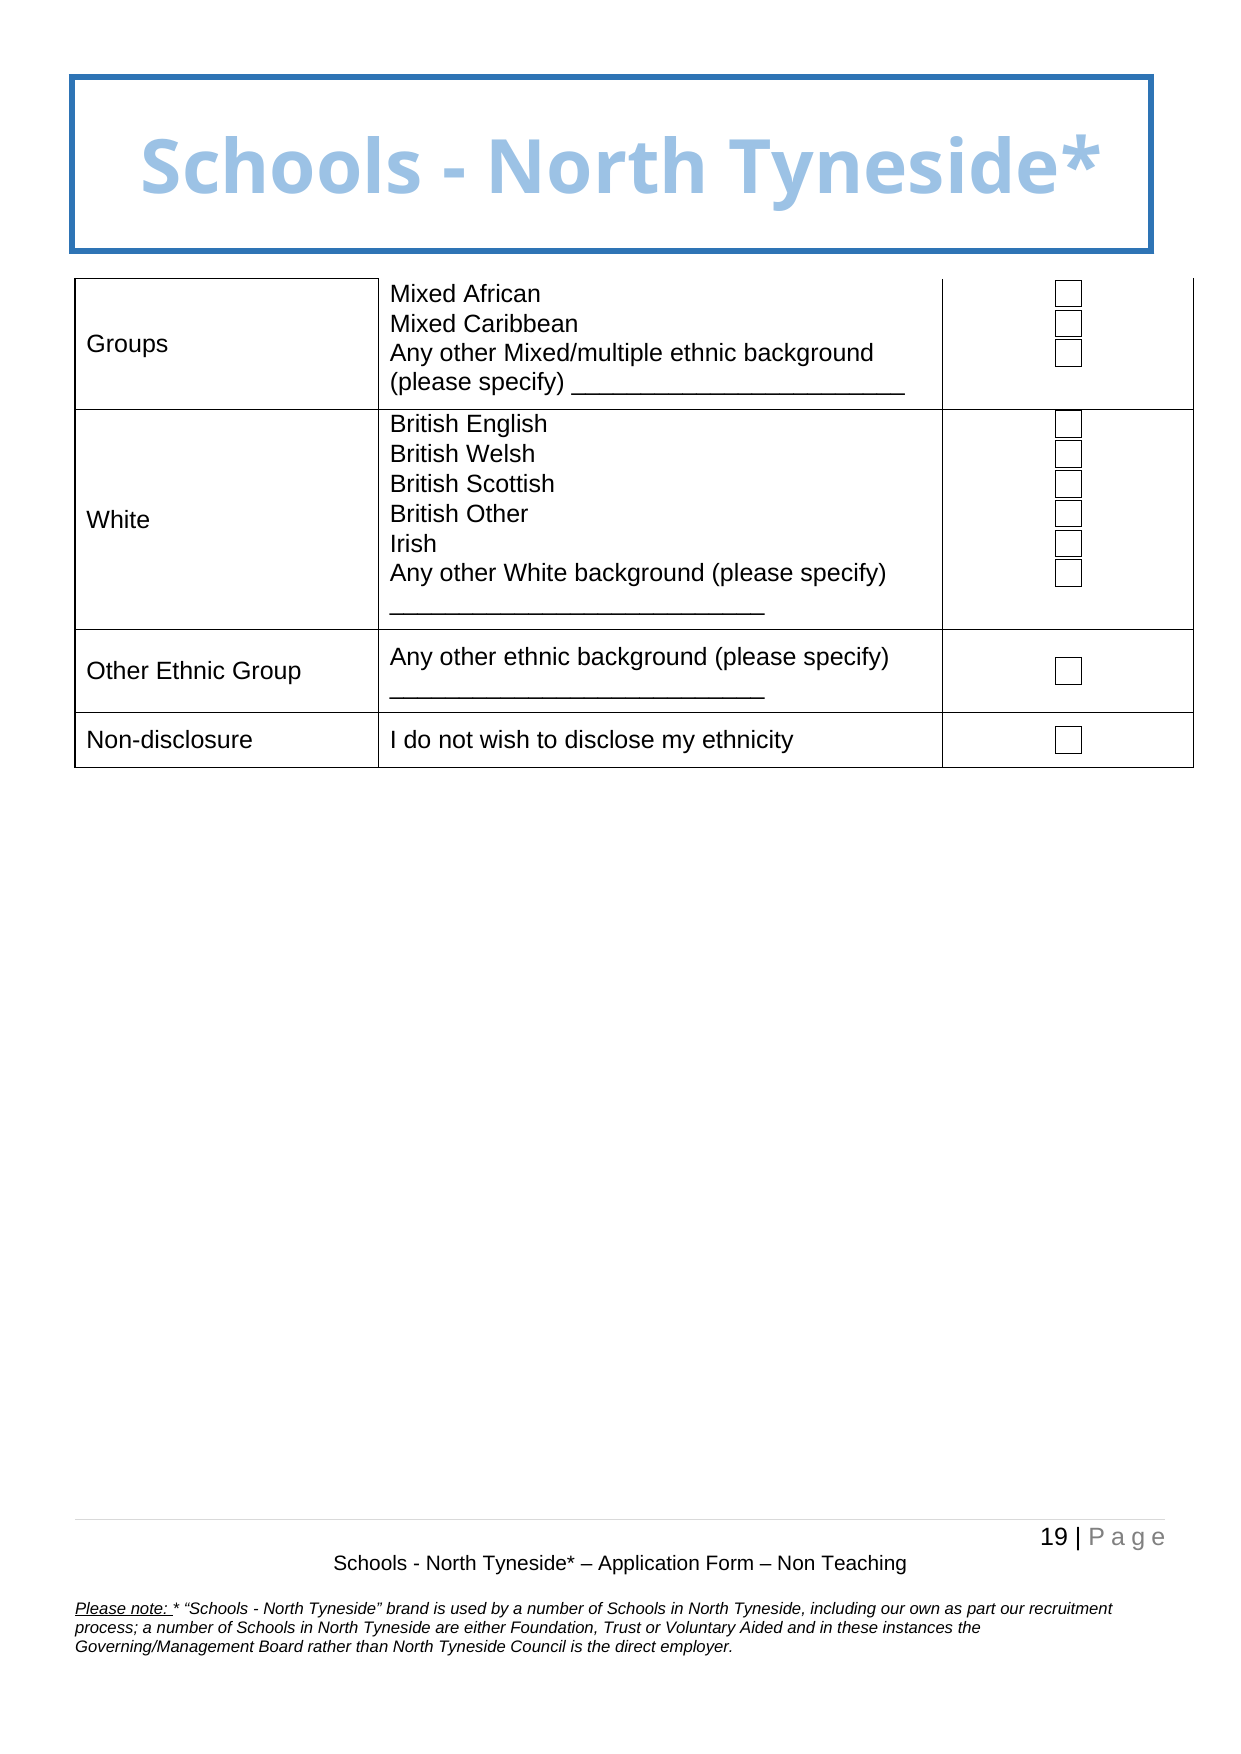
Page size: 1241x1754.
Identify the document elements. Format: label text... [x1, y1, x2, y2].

table_cell British Scottish [379, 468, 942, 498]
table_cell Other Ethnic Group [76, 630, 378, 712]
table_cell [943, 528, 1193, 557]
table_cell [943, 338, 1193, 408]
table_cell [1056, 411, 1081, 437]
table_cell Any other ethnic background (please specify) ___________________________ [379, 630, 942, 712]
table_cell Any other White background (please specify) ___________________________ [379, 558, 942, 628]
table_cell British English [379, 410, 942, 438]
table_cell [943, 713, 1193, 767]
table_cell I do not wish to disclose my ethnicity [379, 713, 942, 767]
table_cell [943, 558, 1193, 628]
table_cell [943, 308, 1193, 337]
table_cell Any other Mixed/multiple ethnic background (please specify) ________________________ [379, 338, 942, 408]
table_cell Irish [379, 528, 942, 557]
table_cell [943, 498, 1193, 528]
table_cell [76, 279, 378, 408]
table_cell British Other [379, 498, 942, 528]
table_cell [943, 278, 1193, 308]
table_cell [943, 630, 1193, 712]
table_cell [943, 468, 1193, 498]
table_cell Non-disclosure [76, 713, 378, 767]
table_cell Mixed African [379, 278, 942, 308]
table_cell White [76, 410, 378, 628]
table_cell [943, 438, 1193, 468]
table_cell Mixed Caribbean [379, 308, 942, 337]
table_cell [943, 410, 1055, 438]
table_cell British Welsh [379, 438, 942, 468]
table_cell [1082, 410, 1193, 438]
